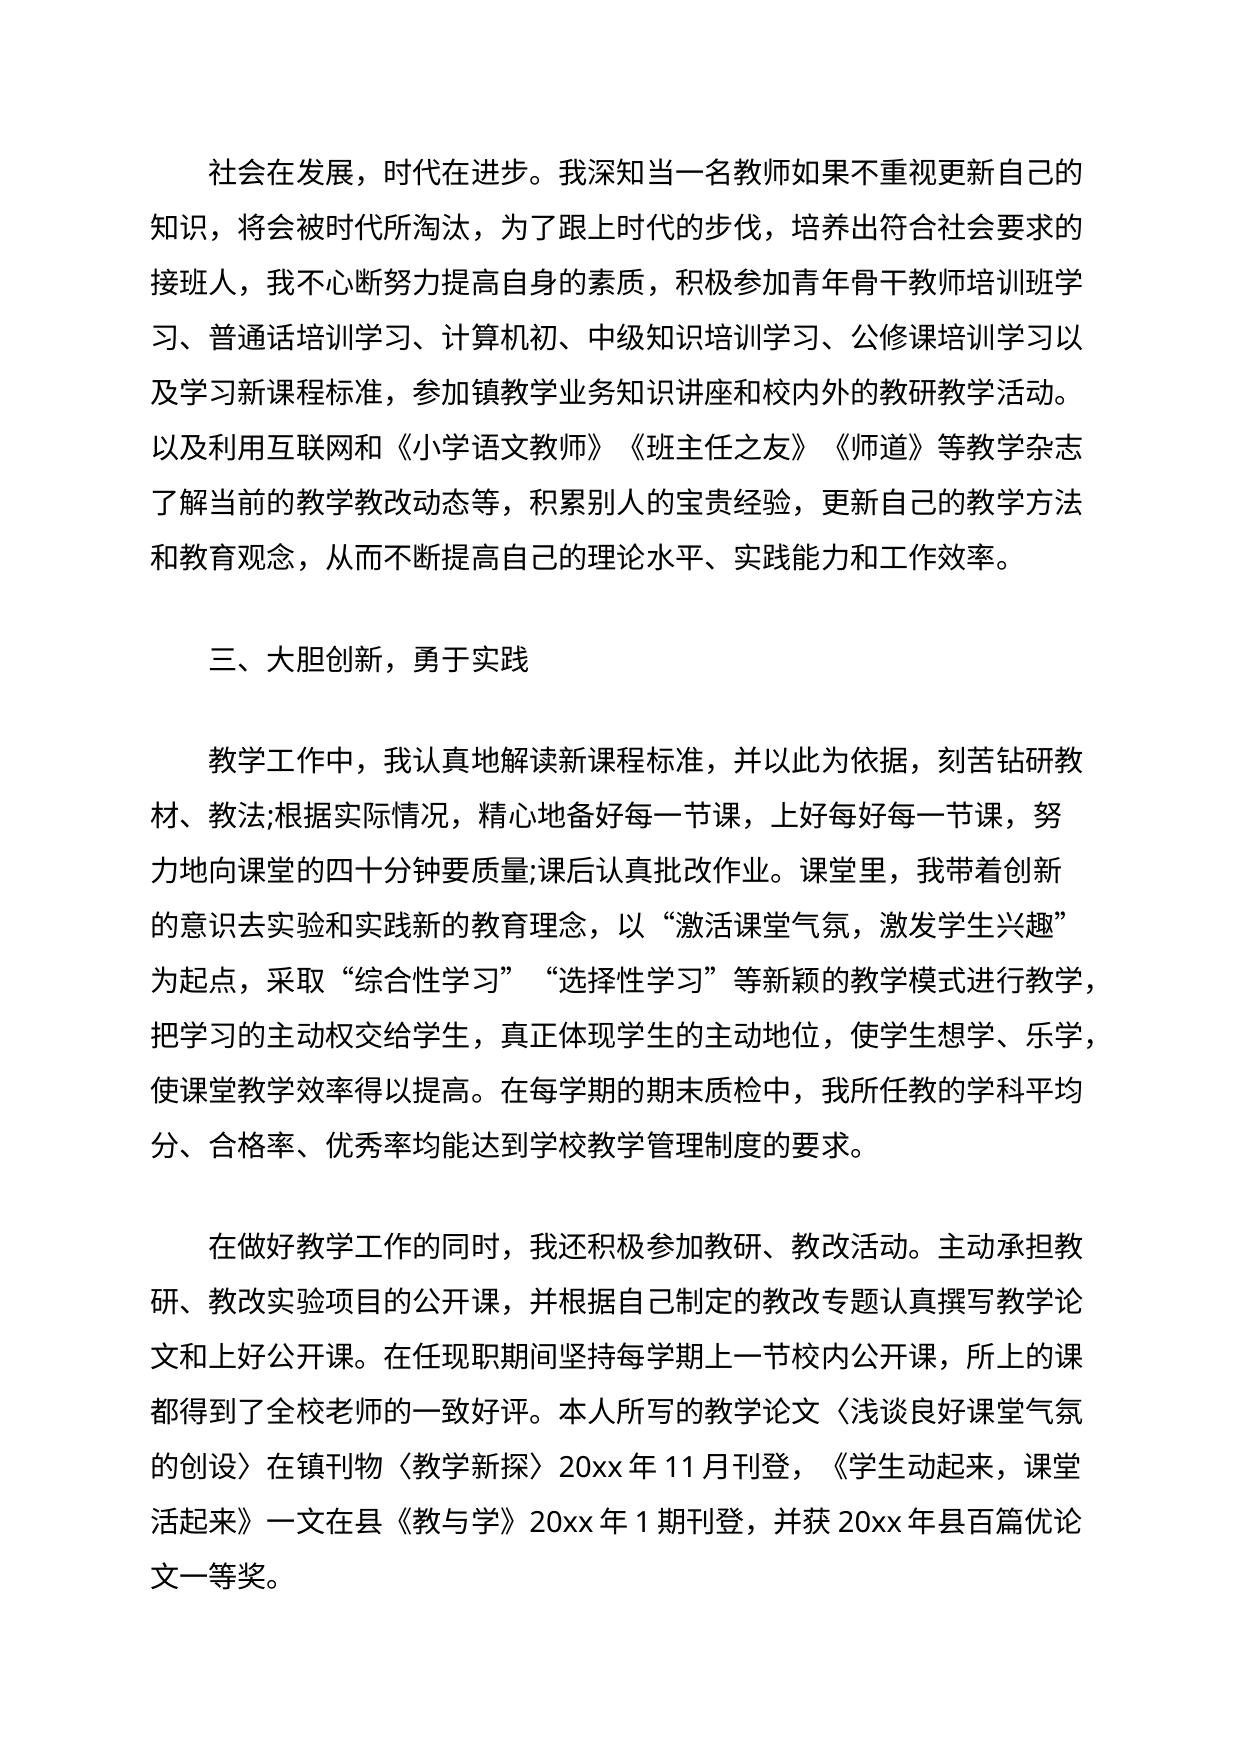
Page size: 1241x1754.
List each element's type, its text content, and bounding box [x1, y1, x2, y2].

text 三、大胆创新，勇于实践 [150, 636, 1090, 678]
text 在做好教学工作的同时，我还积极参加教研、教改活动。主动承担教研、教改实验项目的公开课，并根据自己制定的教改专题认真撰写教学论文和上好公开课。在任现职期间坚持每学期上一节校内公开课，所上的课都得到了全校老师的一致好评。本人所写的教学论文〈浅谈良好课堂气氛的创设〉在镇刊物〈教学新探〉20xx年11月刊登，《学生动起来，课堂活起来》一文在县《教与学》20xx年1期刊登，并获20xx年县百篇优论文一等奖。 [150, 1224, 1090, 1596]
text 社会在发展，时代在进步。我深知当一名教师如果不重视更新自己的知识，将会被时代所淘汰，为了跟上时代的步伐，培养出符合社会要求的接班人，我不心断努力提高自身的素质，积极参加青年骨干教师培训班学习、普通话培训学习、计算机初、中级知识培训学习、公修课培训学习以及学习新课程标准，参加镇教学业务知识讲座和校内外的教研教学活动。以及利用互联网和《小学语文教师》《班主任之友》《师道》等教学杂志了解当前的教学教改动态等，积累别人的宝贵经验，更新自己的教学方法和教育观念，从而不断提高自己的理论水平、实践能力和工作效率。 [150, 150, 1090, 577]
text 教学工作中，我认真地解读新课程标准，并以此为依据，刻苦钻研教材、教法;根据实际情况，精心地备好每一节课，上好每好每一节课，努力地向课堂的四十分钟要质量;课后认真批改作业。课堂里，我带着创新的意识去实验和实践新的教育理念，以“激活课堂气氛，激发学生兴趣”为起点，采取“综合性学习”“选择性学习”等新颖的教学模式进行教学，把学习的主动权交给学生，真正体现学生的主动地位，使学生想学、乐学，使课堂教学效率得以提高。在每学期的期末质检中，我所任教的学科平均分、合格率、优秀率均能达到学校教学管理制度的要求。 [150, 738, 1090, 1164]
